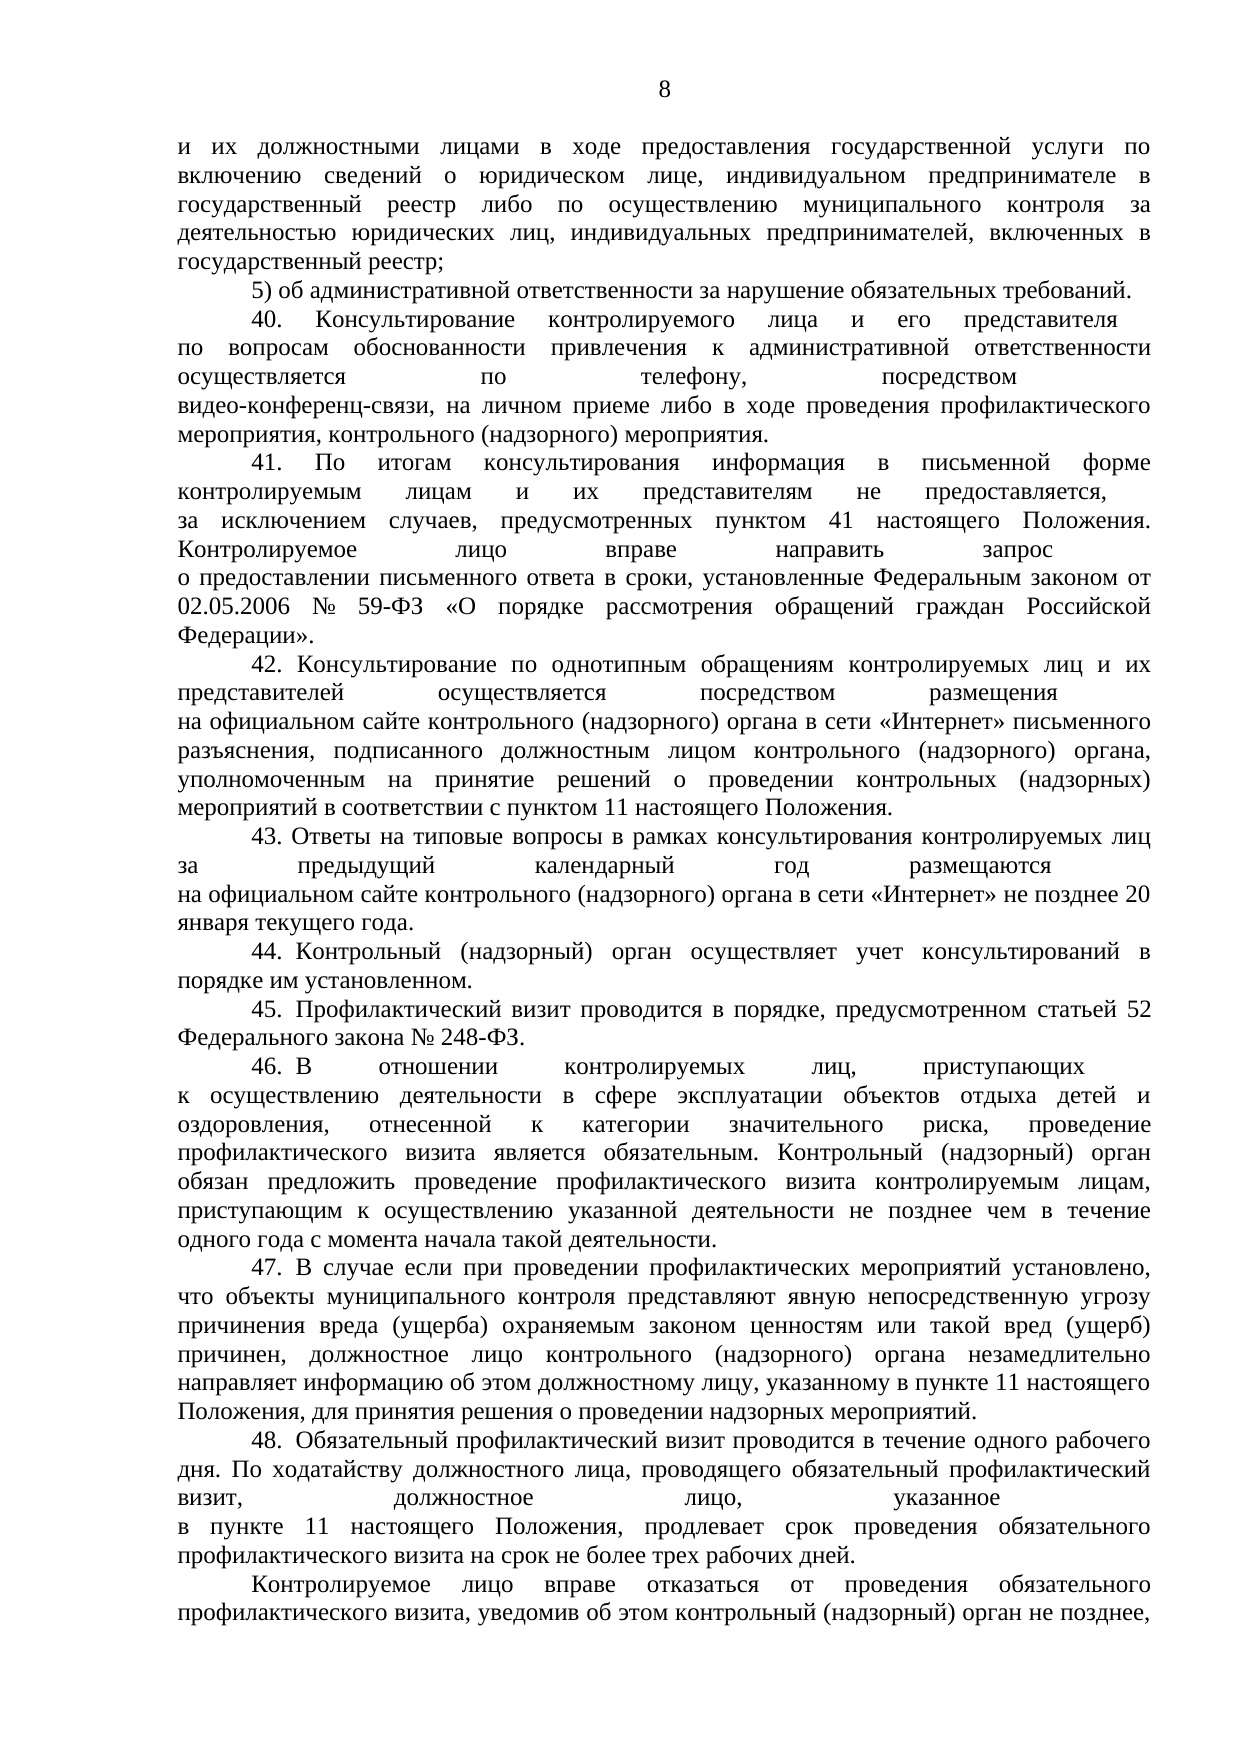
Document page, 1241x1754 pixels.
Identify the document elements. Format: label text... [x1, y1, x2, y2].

text 40. Консультирование контролируемого лица и его представителя по вопросам обоснованности привлечения к административной ответственности осуществляется по телефону, посредством видео-конференц-связи, на личном приеме либо в ходе проведения профилактического мероприятия, контрольного (надзорного) мероприятия. [177, 304, 1152, 447]
list В отношении контролируемых лиц, приступающих к осуществлению деятельности в сфере эксплуатации объектов отдыха детей и оздоровления, отнесенной к категории значительного риска, проведение профилактического визита является обязательным. Контрольный (надзорный) орган обязан предложить проведение профилактического визита контролируемым лицам, приступающим к осуществлению указанной деятельности не позднее чем в течение одного года с момента начала такой деятельности. [177, 1051, 1152, 1252]
text 41. По итогам консультирования информация в письменной форме контролируемым лицам и их представителям не предоставляется, за исключением случаев, предусмотренных пунктом 41 настоящего Положения. Контролируемое лицо вправе направить запрос о предоставлении письменного ответа в сроки, установленные Федеральным законом от 02.05.2006 № 59-ФЗ «О порядке рассмотрения обращений граждан Российской Федерации». [177, 447, 1152, 649]
text 42. Консультирование по однотипным обращениям контролируемых лиц и их представителей осуществляется посредством размещения на официальном сайте контрольного (надзорного) органа в сети «Интернет» письменного разъяснения, подписанного должностным лицом контрольного (надзорного) органа, уполномоченным на принятие решений о проведении контрольных (надзорных) мероприятий в соответствии с пунктом 11 настоящего Положения. [177, 649, 1152, 821]
list В случае если при проведении профилактических мероприятий установлено, что объекты муниципального контроля представляют явную непосредственную угрозу причинения вреда (ущерба) охраняемым законом ценностям или такой вред (ущерб) причинен, должностное лицо контрольного (надзорного) органа незамедлительно направляет информацию об этом должностному лицу, указанному в пункте 11 настоящего Положения, для принятия решения о проведении надзорных мероприятий. [177, 1252, 1152, 1425]
list Обязательный профилактический визит проводится в течение одного рабочего дня. По ходатайству должностного лица, проводящего обязательный профилактический визит, должностное лицо, указанное в пункте 11 настоящего Положения, продлевает срок проведения обязательного профилактического визита на срок не более трех рабочих дней. [177, 1425, 1152, 1569]
list Контрольный (надзорный) орган осуществляет учет консультирований в порядке им установленном. [177, 936, 1152, 994]
text 5) об административной ответственности за нарушение обязательных требований. [177, 275, 1152, 304]
text 43. Ответы на типовые вопросы в рамках консультирования контролируемых лиц за предыдущий календарный год размещаются на официальном сайте контрольного (надзорного) органа в сети «Интернет» не позднее 20 января текущего года. [177, 821, 1152, 936]
list Профилактический визит проводится в порядке, предусмотренном статьей 52 Федерального закона № 248-ФЗ. [177, 994, 1152, 1051]
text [177, 131, 1152, 275]
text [177, 1569, 1152, 1626]
